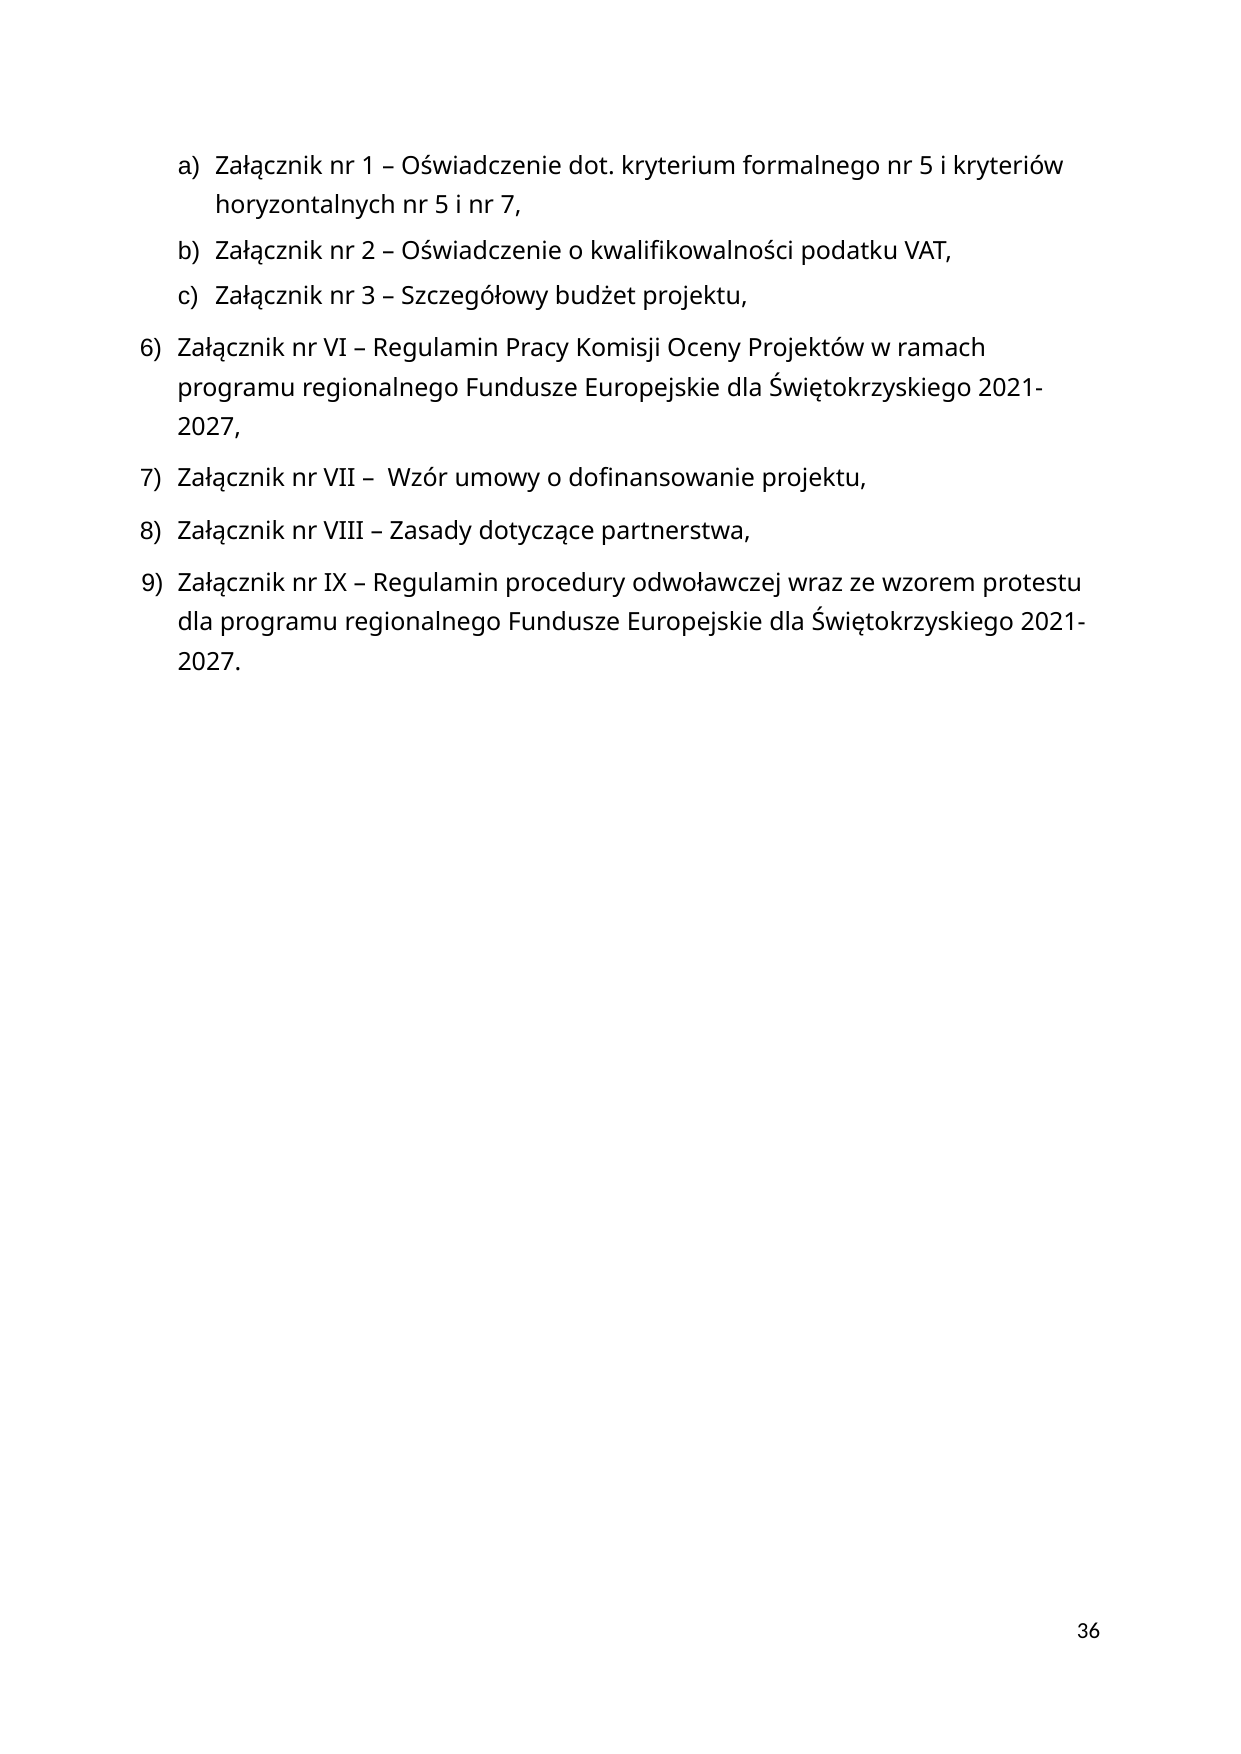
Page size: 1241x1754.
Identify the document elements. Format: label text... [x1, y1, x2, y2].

list Załącznik nr VI – Regulamin Pracy Komisji Oceny Projektów w ramach programu regionalnego Fundusze Europejskie dla Świętokrzyskiego 2021-2027, [139, 330, 1093, 442]
list Załącznik nr IX – Regulamin procedury odwoławczej wraz ze wzorem protestu dla programu regionalnego Fundusze Europejskie dla Świętokrzyskiego 2021-2027. [141, 565, 1093, 677]
list Załącznik nr VII – Wzór umowy o dofinansowanie projektu, [139, 460, 1093, 494]
list Załącznik nr 2 – Oświadczenie o kwalifikowalności podatku VAT, [178, 232, 1093, 266]
list Załącznik nr VIII – Zasady dotyczące partnerstwa, [139, 513, 1093, 547]
list Załącznik nr 1 – Oświadczenie dot. kryterium formalnego nr 5 i kryteriów horyzontalnych nr 5 i nr 7, [178, 148, 1093, 221]
list Załącznik nr 3 – Szczegółowy budżet projektu, [178, 278, 1093, 312]
